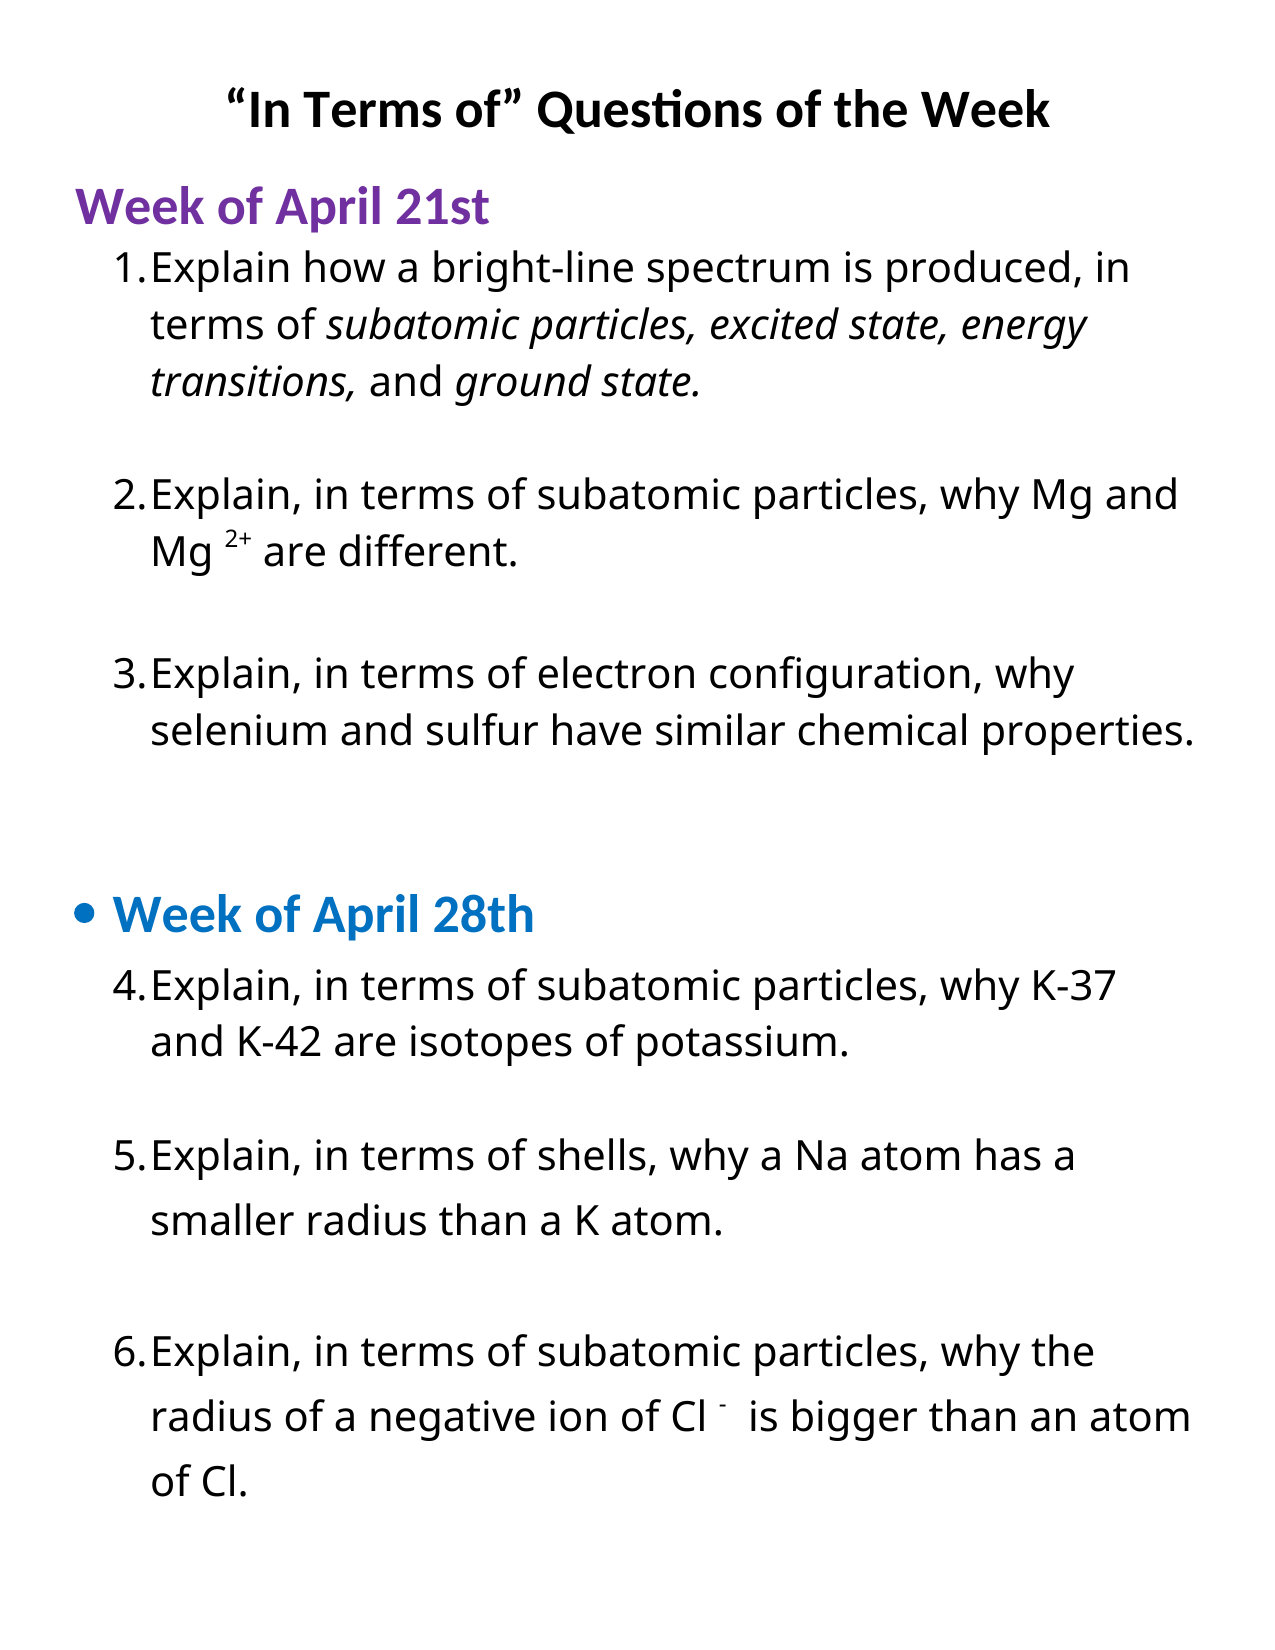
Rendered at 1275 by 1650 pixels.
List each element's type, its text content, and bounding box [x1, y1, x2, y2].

list Explain, in terms of subatomic particles, why Mg and Mg 2+ are different. [112, 465, 1200, 579]
list Explain how a bright-line spectrum is produced, in terms of subatomic particles, excited state, energy transitions, and ground state. [112, 238, 1200, 408]
list Explain, in terms of shells, why a Na atom has a smaller radius than a K atom. [112, 1126, 1200, 1248]
text Week of April 21st [75, 172, 1200, 238]
list Explain, in terms of subatomic particles, why K-37 and K-42 are isotopes of potassium. [112, 955, 1200, 1069]
text “In Terms of” Questions of the Week [75, 75, 1200, 141]
list Explain, in terms of electron configuration, why selenium and sulfur have similar chemical properties. [112, 644, 1200, 757]
list Week of April 28th [75, 879, 1200, 946]
list Explain, in terms of subatomic particles, why the radius of a negative ion of Cl - is bigger than an atom of Cl. [112, 1321, 1200, 1508]
